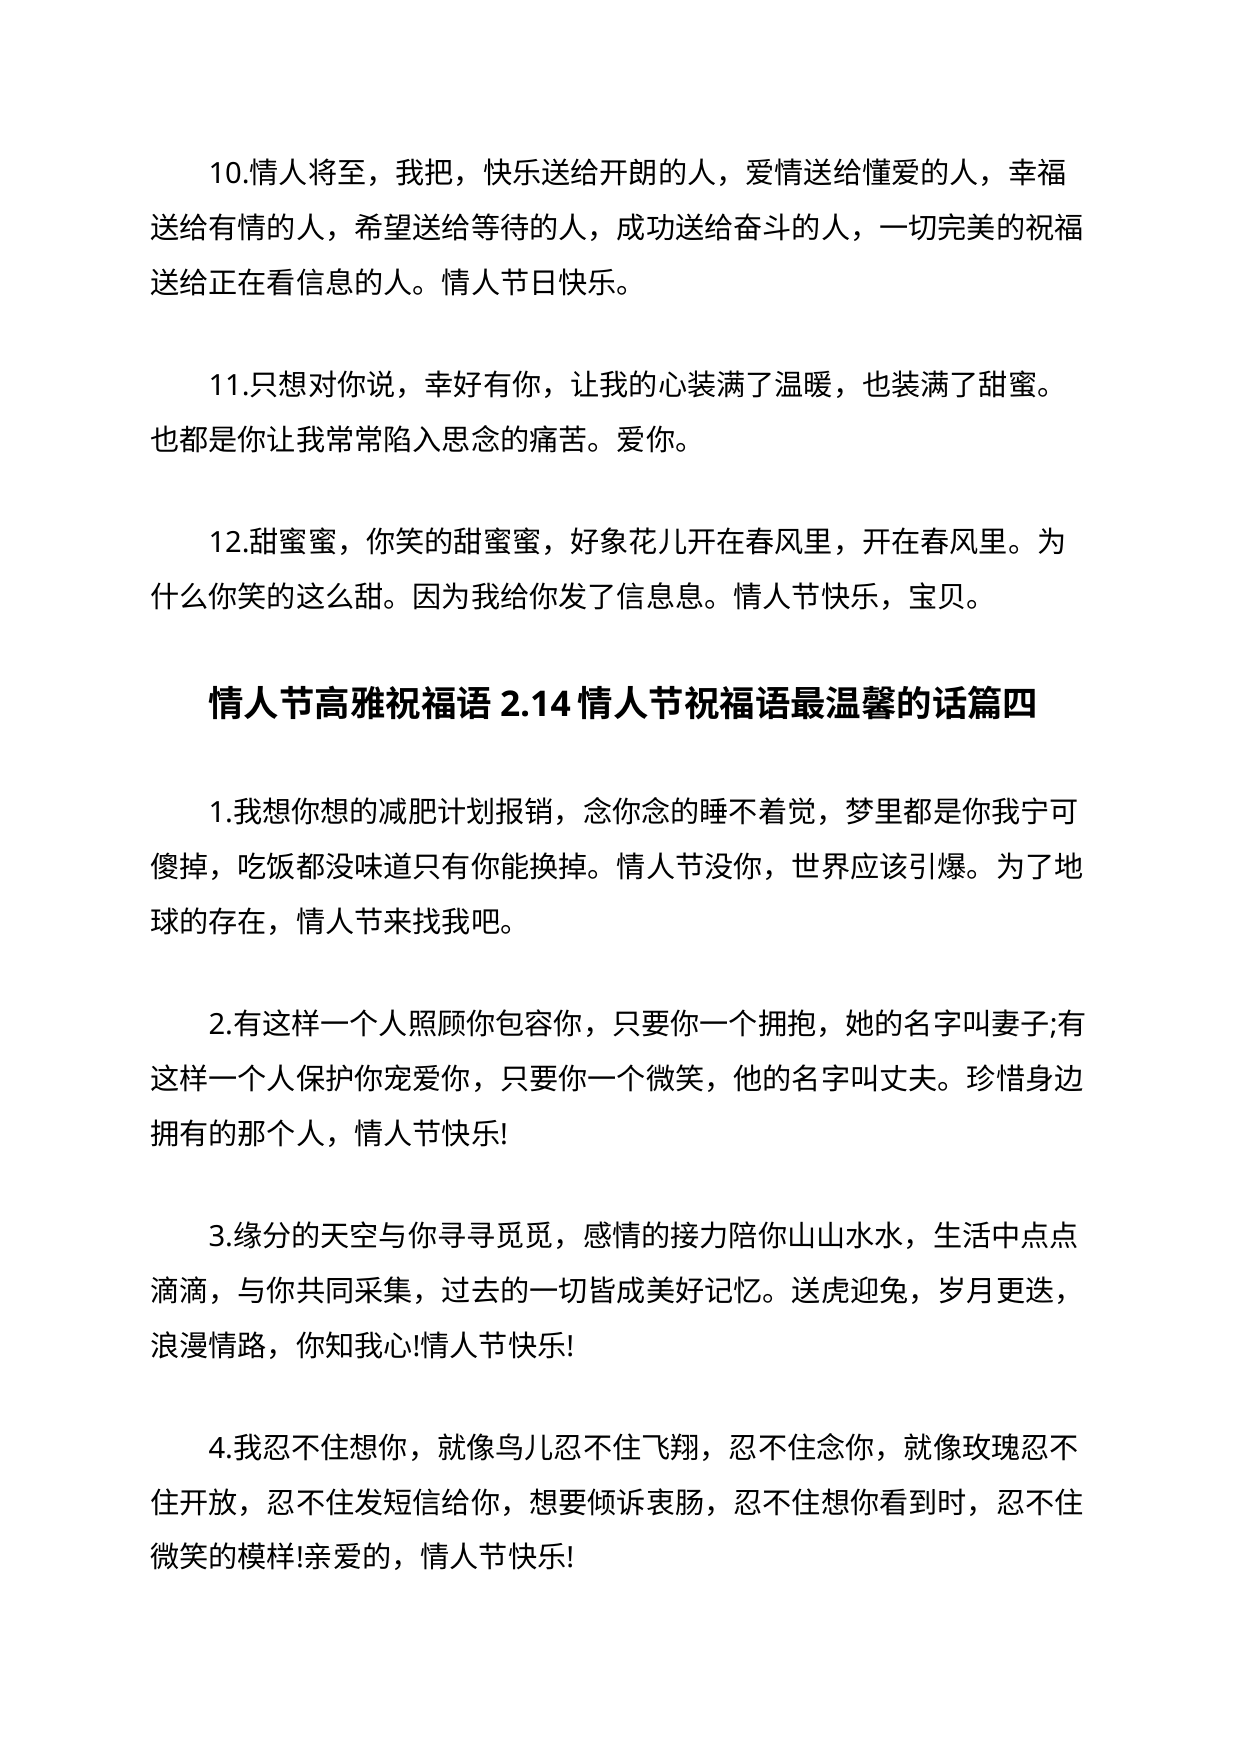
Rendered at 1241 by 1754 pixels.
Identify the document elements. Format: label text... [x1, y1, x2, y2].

text 12.甜蜜蜜，你笑的甜蜜蜜，好象花儿开在春风里，开在春风里。为什么你笑的这么甜。因为我给你发了信息息。情人节快乐，宝贝。 [150, 518, 1090, 616]
text 2.有这样一个人照顾你包容你，只要你一个拥抱，她的名字叫妻子;有这样一个人保护你宠爱你，只要你一个微笑，他的名字叫丈夫。珍惜身边拥有的那个人，情人节快乐! [150, 1000, 1090, 1153]
text 11.只想对你说，幸好有你，让我的心装满了温暖，也装满了甜蜜。也都是你让我常常陷入思念的痛苦。爱你。 [150, 362, 1090, 459]
text 4.我忍不住想你，就像鸟儿忍不住飞翔，忍不住念你，就像玫瑰忍不住开放，忍不住发短信给你，想要倾诉衷肠，忍不住想你看到时，忍不住微笑的模样!亲爱的，情人节快乐! [150, 1424, 1090, 1576]
text 3.缘分的天空与你寻寻觅觅，感情的接力陪你山山水水，生活中点点滴滴，与你共同采集，过去的一切皆成美好记忆。送虎迎兔，岁月更迭，浪漫情路，你知我心!情人节快乐! [150, 1212, 1090, 1364]
text 1.我想你想的减肥计划报销，念你念的睡不着觉，梦里都是你我宁可傻掉，吃饭都没味道只有你能换掉。情人节没你，世界应该引爆。为了地球的存在，情人节来找我吧。 [150, 789, 1090, 941]
text 情人节高雅祝福语 2.14情人节祝福语最温馨的话篇四 [150, 675, 1090, 727]
text 10.情人将至，我把，快乐送给开朗的人，爱情送给懂爱的人，幸福送给有情的人，希望送给等待的人，成功送给奋斗的人，一切完美的祝福送给正在看信息的人。情人节日快乐。 [150, 150, 1090, 302]
